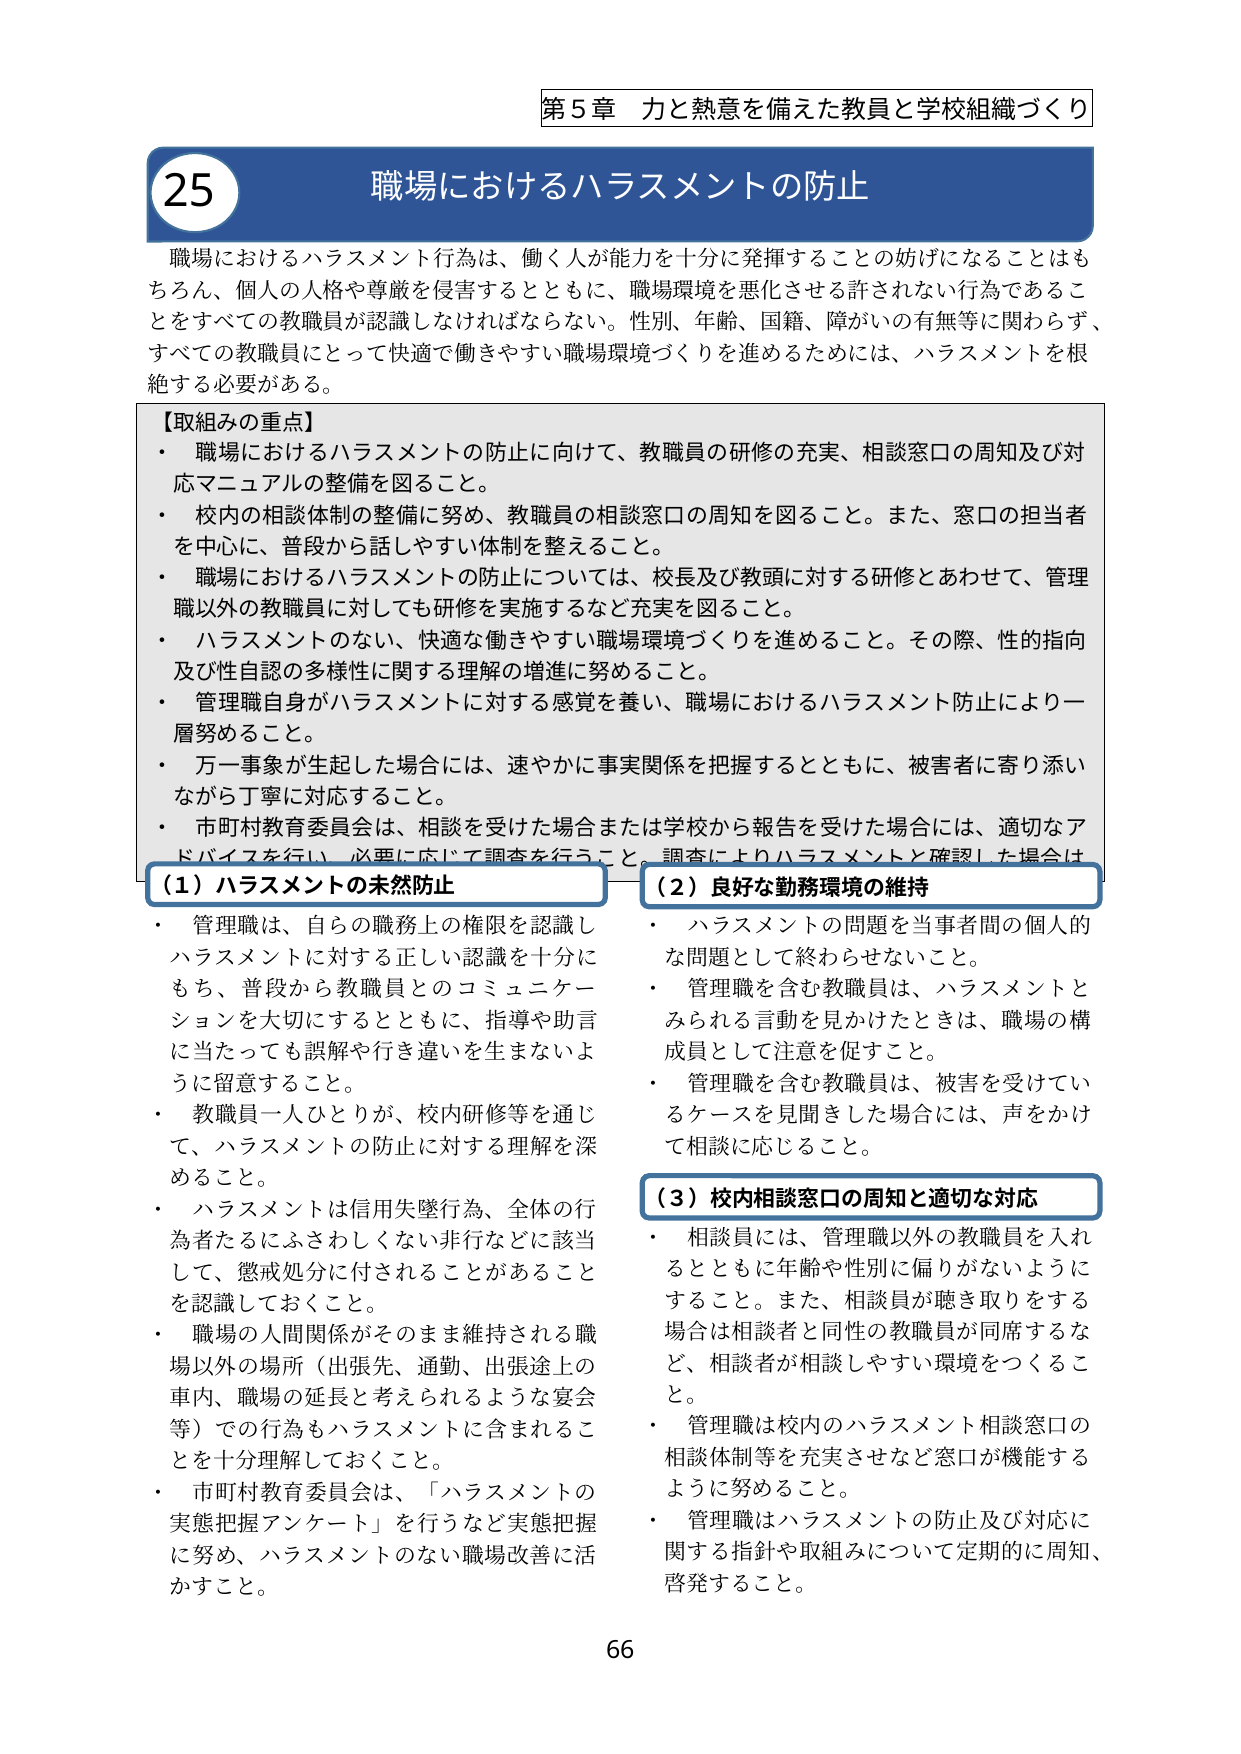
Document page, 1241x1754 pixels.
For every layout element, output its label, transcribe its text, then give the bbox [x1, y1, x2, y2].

text 職場におけるハラスメント行為は、働く人が能力を十分に発揮することの妨げになることはもちろん、個人の人格や尊厳を侵害するとともに、職場環境を悪化させる許されない行為であることをすべての教職員が認識しなければならない。性別、年齢、国籍、障がいの有無等に関わらず、すべての教職員にとって快適で働きやすい職場環境づくりを進めるためには、ハラスメントを根絶する必要がある。 [148, 241, 1092, 399]
text ・ 管理職は、自らの職務上の権限を認識し、ハラスメントに対する正しい認識を十分にもち、普段から教職員とのコミュニケーションを大切にするとともに、指導や助言に当たっても誤解や行き違いを生まないように留意すること。 [148, 909, 598, 1097]
text ・ 管理職を含む教職員は、ハラスメントとみられる言動を見かけたときは、職場の構成員として注意を促すこと。 [642, 972, 1092, 1066]
text ・ ハラスメントは信用失墜行為、全体の行為者たるにふさわしくない非行などに該当して、懲戒処分に付されることがあることを認識しておくこと。 [148, 1192, 598, 1318]
text ・ 相談員には、管理職以外の教職員を入れるとともに年齢や性別に偏りがないようにすること。また、相談員が聴き取りをする場合は相談者と同性の教職員が同席するなど、相談者が相談しやすい環境をつくること。 [642, 1220, 1092, 1409]
text ・ ハラスメントの問題を当事者間の個人的な問題として終わらせないこと。 [642, 909, 1092, 972]
text ・ 職場の人間関係がそのまま維持される職場以外の場所（出張先、通勤、出張途上の車内、職場の延長と考えられるような宴会等）での行為もハラスメントに含まれることを十分理解しておくこと。 [148, 1318, 598, 1475]
text ・ 管理職は校内のハラスメント相談窓口の相談体制等を充実させなど窓口が機能するように努めること。 [642, 1409, 1092, 1503]
text ・ 教職員一人ひとりが、校内研修等を通じて、ハラスメントの防止に対する理解を深めること。 [148, 1097, 598, 1192]
text ・ 市町村教育委員会は、「ハラスメントの実態把握アンケート」を行うなど実態把握に努め、ハラスメントのない職場改善に活かすこと。 [148, 1475, 598, 1601]
text ・ 管理職はハラスメントの防止及び対応に関する指針や取組みについて定期的に周知、啓発すること。 [642, 1503, 1092, 1597]
text ・ 管理職を含む教職員は、被害を受けているケースを見聞きした場合には、声をかけて相談に応じること。 [642, 1066, 1092, 1160]
